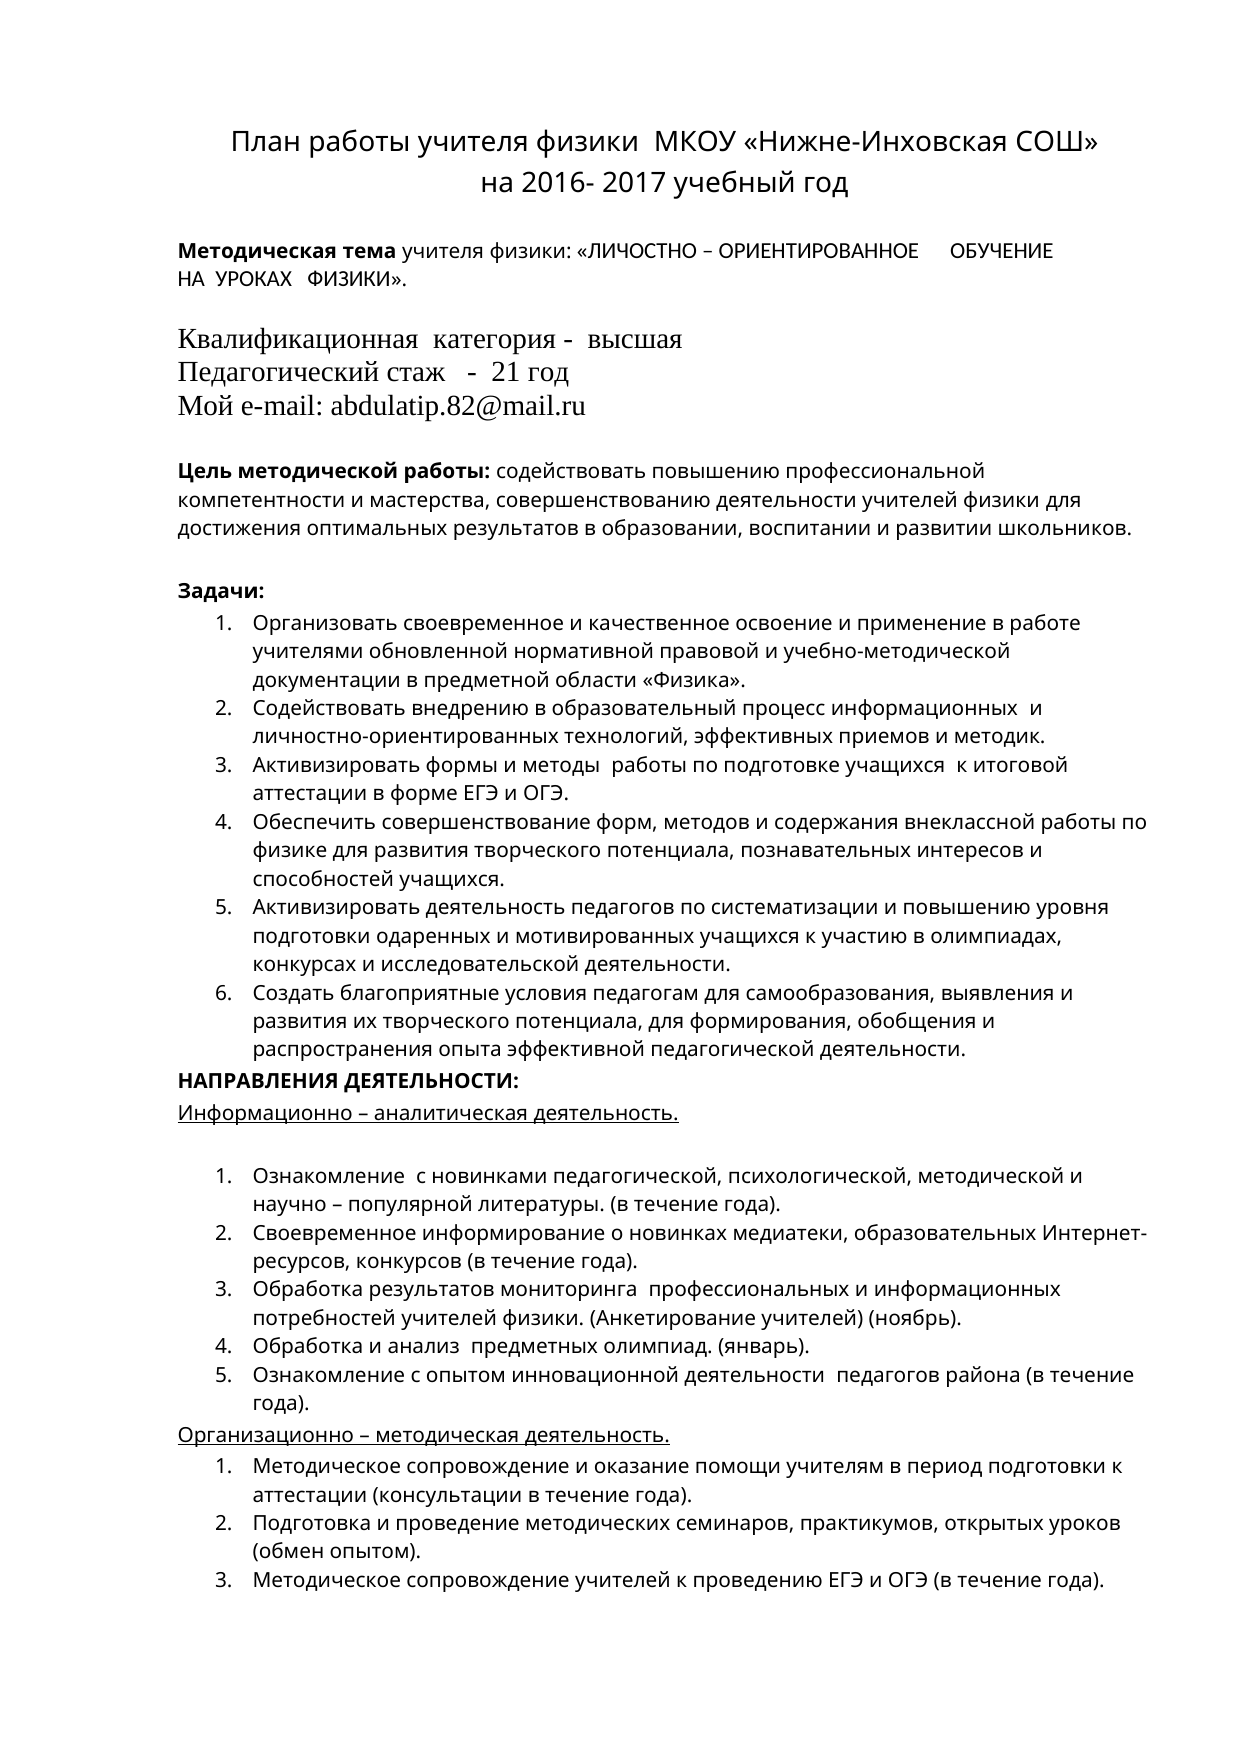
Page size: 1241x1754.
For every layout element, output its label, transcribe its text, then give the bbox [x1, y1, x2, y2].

list Ознакомление с новинками педагогической, психологической, методической и научно – популярной литературы. (в течение года). [215, 1161, 1152, 1218]
text Методическая тема учителя физики: «ЛИЧОСТНО – ОРИЕНТИРОВАННОЕ ОБУЧЕНИЕ [177, 236, 1152, 264]
list Обеспечить совершенствование форм, методов и содержания внеклассной работы по физике для развития творческого потенциала, познавательных интересов и способностей учащихся. [215, 807, 1152, 892]
text Педагогический стаж - 21 год [177, 354, 1152, 388]
list Активизировать деятельность педагогов по систематизации и повышению уровня подготовки одаренных и мотивированных учащихся к участию в олимпиадах, конкурсах и исследовательской деятельности. [215, 892, 1152, 978]
text Задачи: [177, 576, 1152, 605]
list Ознакомление с опытом инновационной деятельности педагогов района (в течение года). [215, 1360, 1152, 1417]
list Обработка и анализ предметных олимпиад. (январь). [215, 1331, 1152, 1360]
list Активизировать формы и методы работы по подготовке учащихся к итоговой аттестации в форме ЕГЭ и ОГЭ. [215, 750, 1152, 807]
text на 2016- 2017 учебный год [177, 163, 1152, 201]
list Создать благоприятные условия педагогам для самообразования, выявления и развития их творческого потенциала, для формирования, обобщения и распространения опыта эффективной педагогической деятельности. [215, 978, 1152, 1063]
text Цель методической работы: содействовать повышению профессиональной компетентности и мастерства, совершенствованию деятельности учителей физики для достижения оптимальных результатов в образовании, воспитании и развитии школьников. [177, 456, 1152, 542]
text НАПРАВЛЕНИЯ ДЕЯТЕЛЬНОСТИ: [177, 1066, 1152, 1094]
text Квалификационная категория - высшая [177, 321, 1152, 354]
list Подготовка и проведение методических семинаров, практикумов, открытых уроков (обмен опытом). [215, 1508, 1152, 1565]
text НА УРОКАХ ФИЗИКИ». [177, 264, 1152, 293]
text Мой е-mail: abdulatip.82@mail.ru [177, 388, 1152, 422]
text Организационно – методическая деятельность. [177, 1420, 1152, 1448]
list Содействовать внедрению в образовательный процесс информационных и личностно-ориентированных технологий, эффективных приемов и методик. [215, 693, 1152, 750]
list Методическое сопровождение учителей к проведению ЕГЭ и ОГЭ (в течение года). [215, 1565, 1152, 1593]
text План работы учителя физики МКОУ «Нижне-Инховская СОШ» [177, 121, 1152, 159]
text Информационно – аналитическая деятельность. [177, 1098, 1152, 1126]
list Своевременное информирование о новинках медиатеки, образовательных Интернет-ресурсов, конкурсов (в течение года). [215, 1218, 1152, 1274]
list Обработка результатов мониторинга профессиональных и информационных потребностей учителей физики. (Анкетирование учителей) (ноябрь). [215, 1274, 1152, 1331]
list Методическое сопровождение и оказание помощи учителям в период подготовки к аттестации (консультации в течение года). [215, 1451, 1152, 1508]
list Организовать своевременное и качественное освоение и применение в работе учителями обновленной нормативной правовой и учебно-методической документации в предметной области «Физика». [215, 608, 1152, 693]
